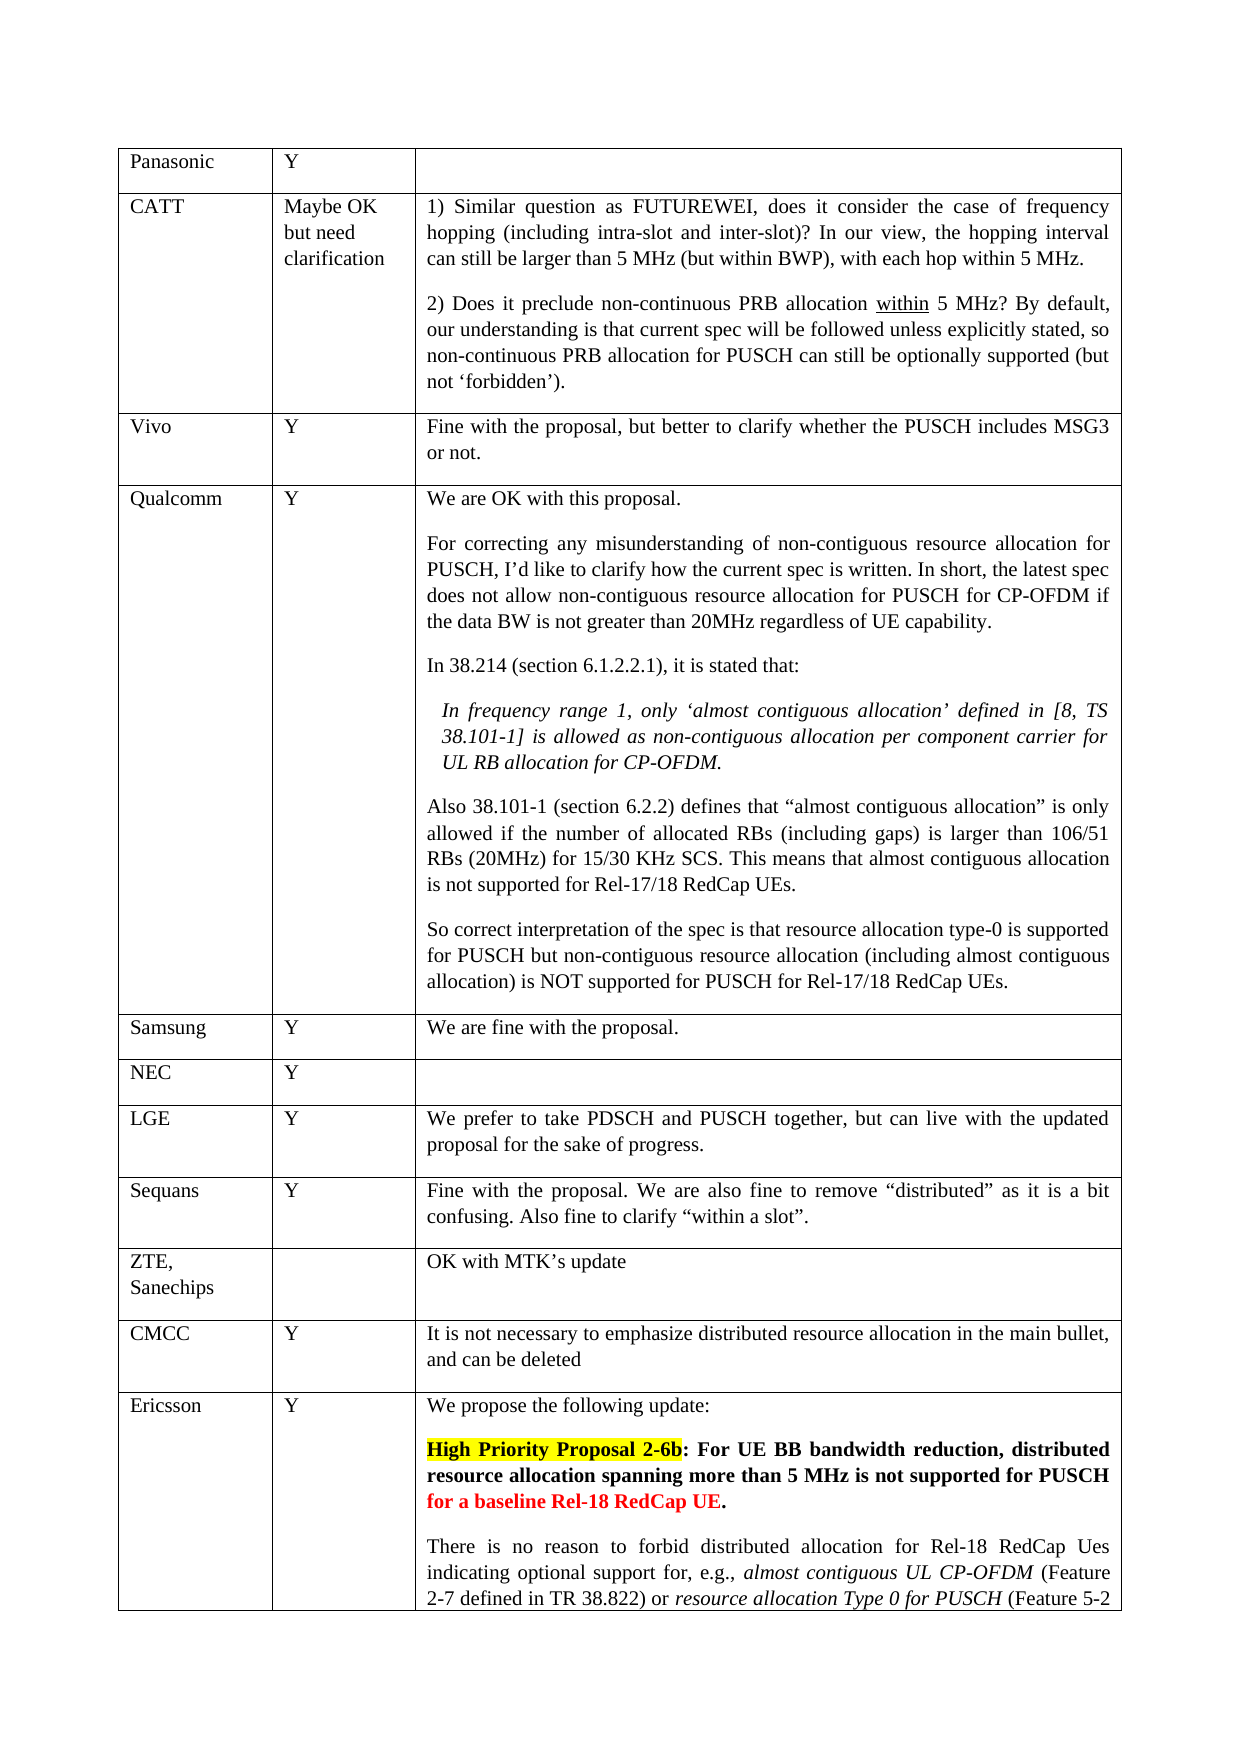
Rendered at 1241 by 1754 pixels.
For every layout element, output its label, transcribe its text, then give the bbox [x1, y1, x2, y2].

table_cell Sequans [119, 1178, 272, 1248]
table_cell LGE [119, 1106, 272, 1177]
table_cell Y [273, 486, 415, 1013]
table_cell OK with MTK’s update [416, 1249, 1121, 1320]
table_cell [416, 149, 1121, 193]
table_cell Y [273, 1060, 415, 1105]
table_cell Y [273, 1178, 415, 1248]
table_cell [416, 1393, 1121, 1610]
table_cell Fine with the proposal, but better to clarify whether the PUSCH includes MSG3 or not. [416, 414, 1121, 485]
table_cell Y [273, 1015, 415, 1059]
table_cell 1) Similar question as FUTUREWEI, does it consider the case of frequency hopping (including intra-slot and inter-slot)? In our view, the hopping interval can still be larger than 5 MHz (but within BWP), with each hop within 5 MHz. 2) Does it preclude non-continuous PRB allocation within 5 MHz? By default, our understanding is that current spec will be followed unless explicitly stated, so non-continuous PRB allocation for PUSCH can still be optionally supported (but not ‘forbidden’). [416, 194, 1121, 413]
table_cell NEC [119, 1060, 272, 1105]
table_cell Y [273, 1106, 415, 1177]
table_cell Ericsson [119, 1393, 272, 1610]
table_cell CATT [119, 194, 272, 413]
table_cell Y [273, 1321, 415, 1392]
table_cell [416, 1060, 1121, 1105]
table_cell ZTE, Sanechips [119, 1249, 272, 1320]
table_cell Y [273, 149, 415, 193]
table_cell Vivo [119, 414, 272, 485]
table_cell We are OK with this proposal. For correcting any misunderstanding of non-contiguous resource allocation for PUSCH, I’d like to clarify how the current spec is written. In short, the latest spec does not allow non-contiguous resource allocation for PUSCH for CP-OFDM if the data BW is not greater than 20MHz regardless of UE capability. In 38.214 (section 6.1.2.2.1), it is stated that: In frequency range 1, only ‘almost contiguous allocation’ defined in [8, TS 38.101-1] is allowed as non-contiguous allocation per component carrier for UL RB allocation for CP-OFDM. Also 38.101-1 (section 6.2.2) defines that “almost contiguous allocation” is only allowed if the number of allocated RBs (including gaps) is larger than 106/51 RBs (20MHz) for 15/30 KHz SCS. This means that almost contiguous allocation is not supported for Rel-17/18 RedCap UEs. So correct interpretation of the spec is that resource allocation type-0 is supported for PUSCH but non-contiguous resource allocation (including almost contiguous allocation) is NOT supported for PUSCH for Rel-17/18 RedCap UEs. [416, 486, 1121, 1013]
table_cell Samsung [119, 1015, 272, 1059]
table_cell Maybe OK but need clarification [273, 194, 415, 413]
table_cell [273, 1249, 415, 1320]
table_cell We are fine with the proposal. [416, 1015, 1121, 1059]
table_cell CMCC [119, 1321, 272, 1392]
table_cell Panasonic [119, 149, 272, 193]
table_cell Fine with the proposal. We are also fine to remove “distributed” as it is a bit confusing. Also fine to clarify “within a slot”. [416, 1178, 1121, 1248]
table_cell It is not necessary to emphasize distributed resource allocation in the main bullet, and can be deleted [416, 1321, 1121, 1392]
table_cell We prefer to take PDSCH and PUSCH together, but can live with the updated proposal for the sake of progress. [416, 1106, 1121, 1177]
table_cell Qualcomm [119, 486, 272, 1013]
table_cell Y [273, 1393, 415, 1610]
table_cell Y [273, 414, 415, 485]
